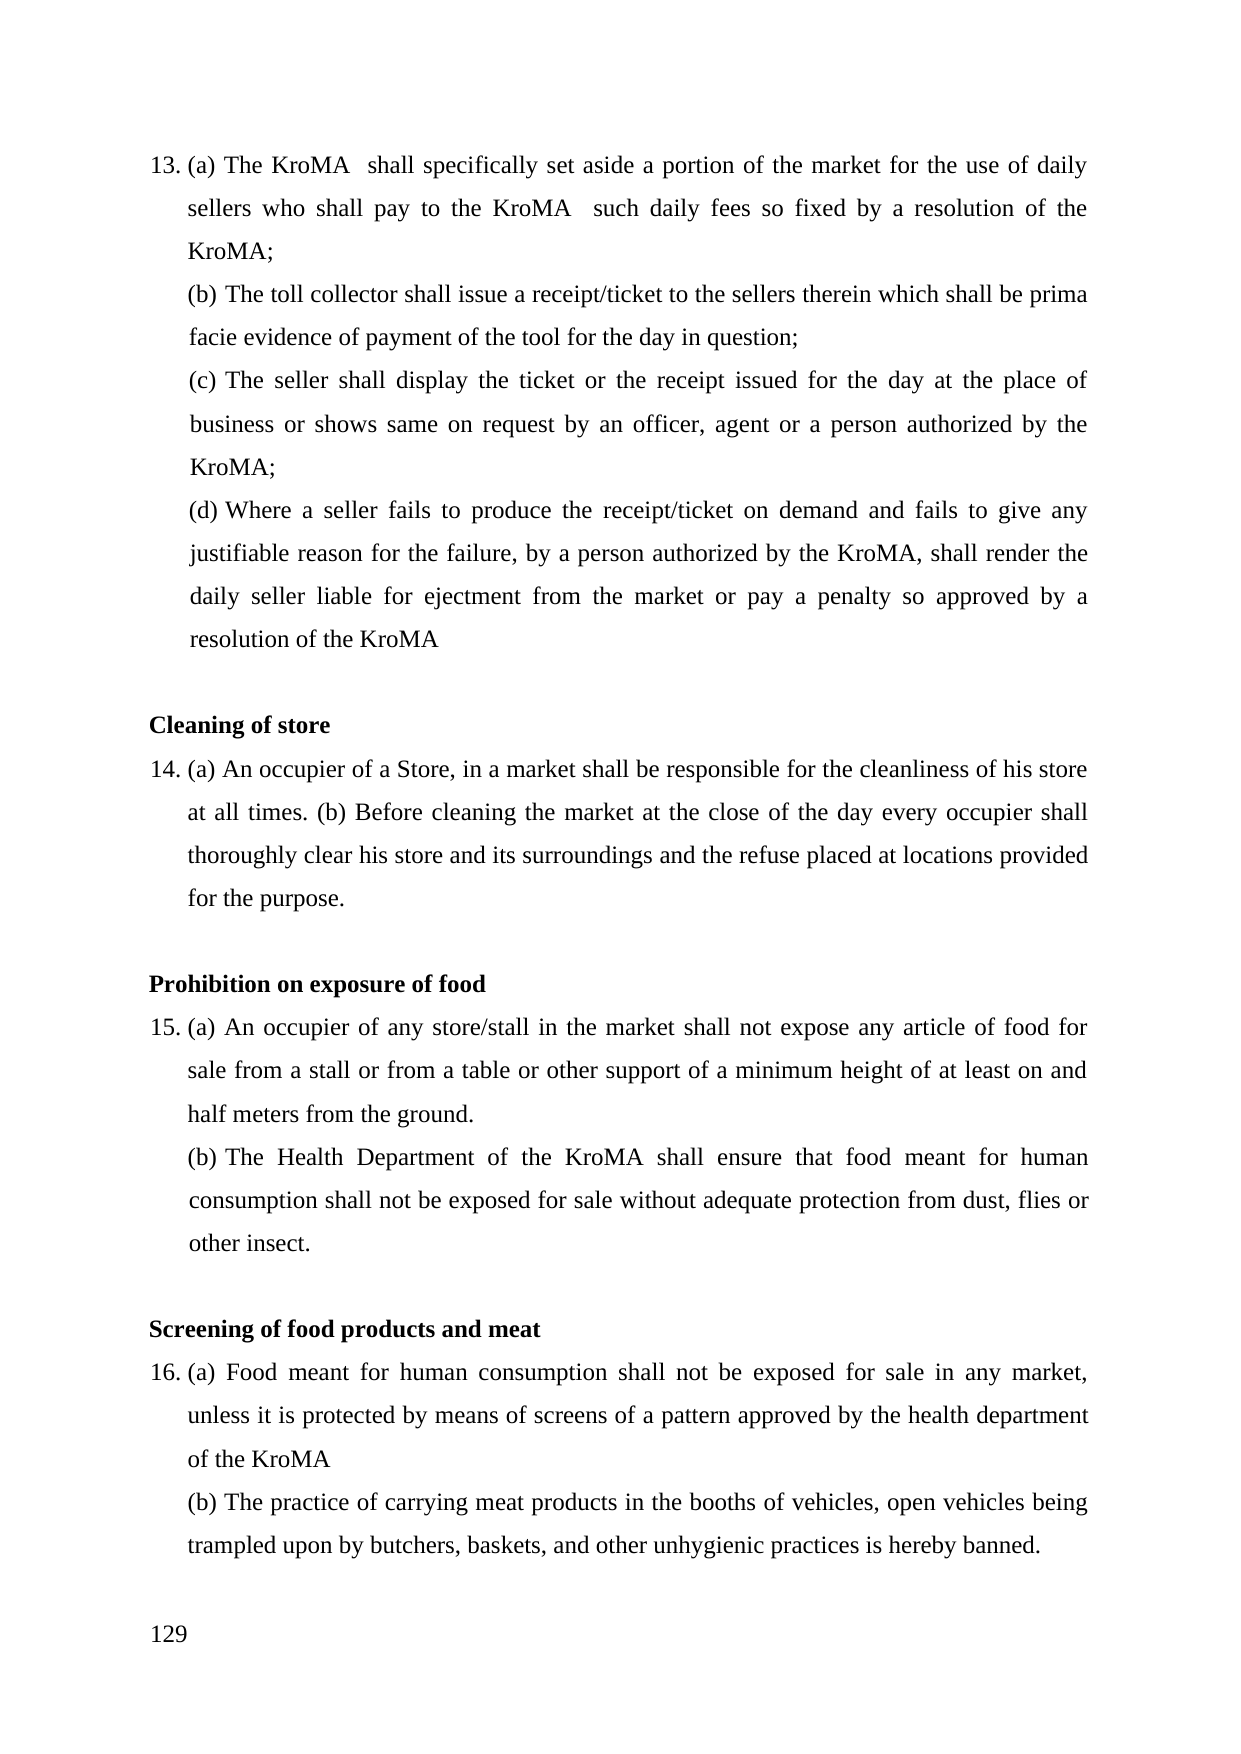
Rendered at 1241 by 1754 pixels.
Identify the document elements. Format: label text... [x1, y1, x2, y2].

list The Health Department of the KroMA shall ensure that food meant for human consumption shall not be exposed for sale without adequate protection from dust, flies or other insect. [187, 1142, 1089, 1257]
text Prohibition on exposure of food [148, 969, 1090, 998]
list The seller shall display the ticket or the receipt issued for the day at the place of business or shows same on request by an officer, agent or a person authorized by the KroMA; [188, 366, 1089, 481]
text (b) The practice of carrying meat products in the booths of vehicles, open vehicles being trampled upon by butchers, baskets, and other unhygienic practices is hereby banned. [187, 1487, 1089, 1559]
text Screening of food products and meat [148, 1314, 1090, 1343]
list Where a seller fails to produce the receipt/ticket on demand and fails to give any justifiable reason for the failure, by a person authorized by the KroMA, shall render the daily seller liable for ejectment from the market or pay a penalty so approved by a resolution of the KroMA [188, 495, 1089, 653]
list (a) The KroMA shall specifically set aside a portion of the market for the use of daily sellers who shall pay to the KroMA such daily fees so fixed by a resolution of the KroMA; [150, 150, 1089, 265]
list The toll collector shall issue a receipt/ticket to the sellers therein which shall be prima facie evidence of payment of the tool for the day in question; [187, 279, 1089, 351]
list (a) An occupier of any store/stall in the market shall not expose any article of food for sale from a stall or from a table or other support of a minimum height of at least on and half meters from the ground. [150, 1012, 1089, 1127]
text Cleaning of store [148, 711, 1090, 739]
list (a) An occupier of a Store, in a market shall be responsible for the cleanliness of his store at all times. (b) Before cleaning the market at the close of the day every occupier shall thoroughly clear his store and its surroundings and the refuse placed at locations provided for the purpose. [150, 754, 1089, 912]
list (a) Food meant for human consumption shall not be exposed for sale in any market, unless it is protected by means of screens of a pattern approved by the health department of the KroMA [150, 1357, 1089, 1472]
